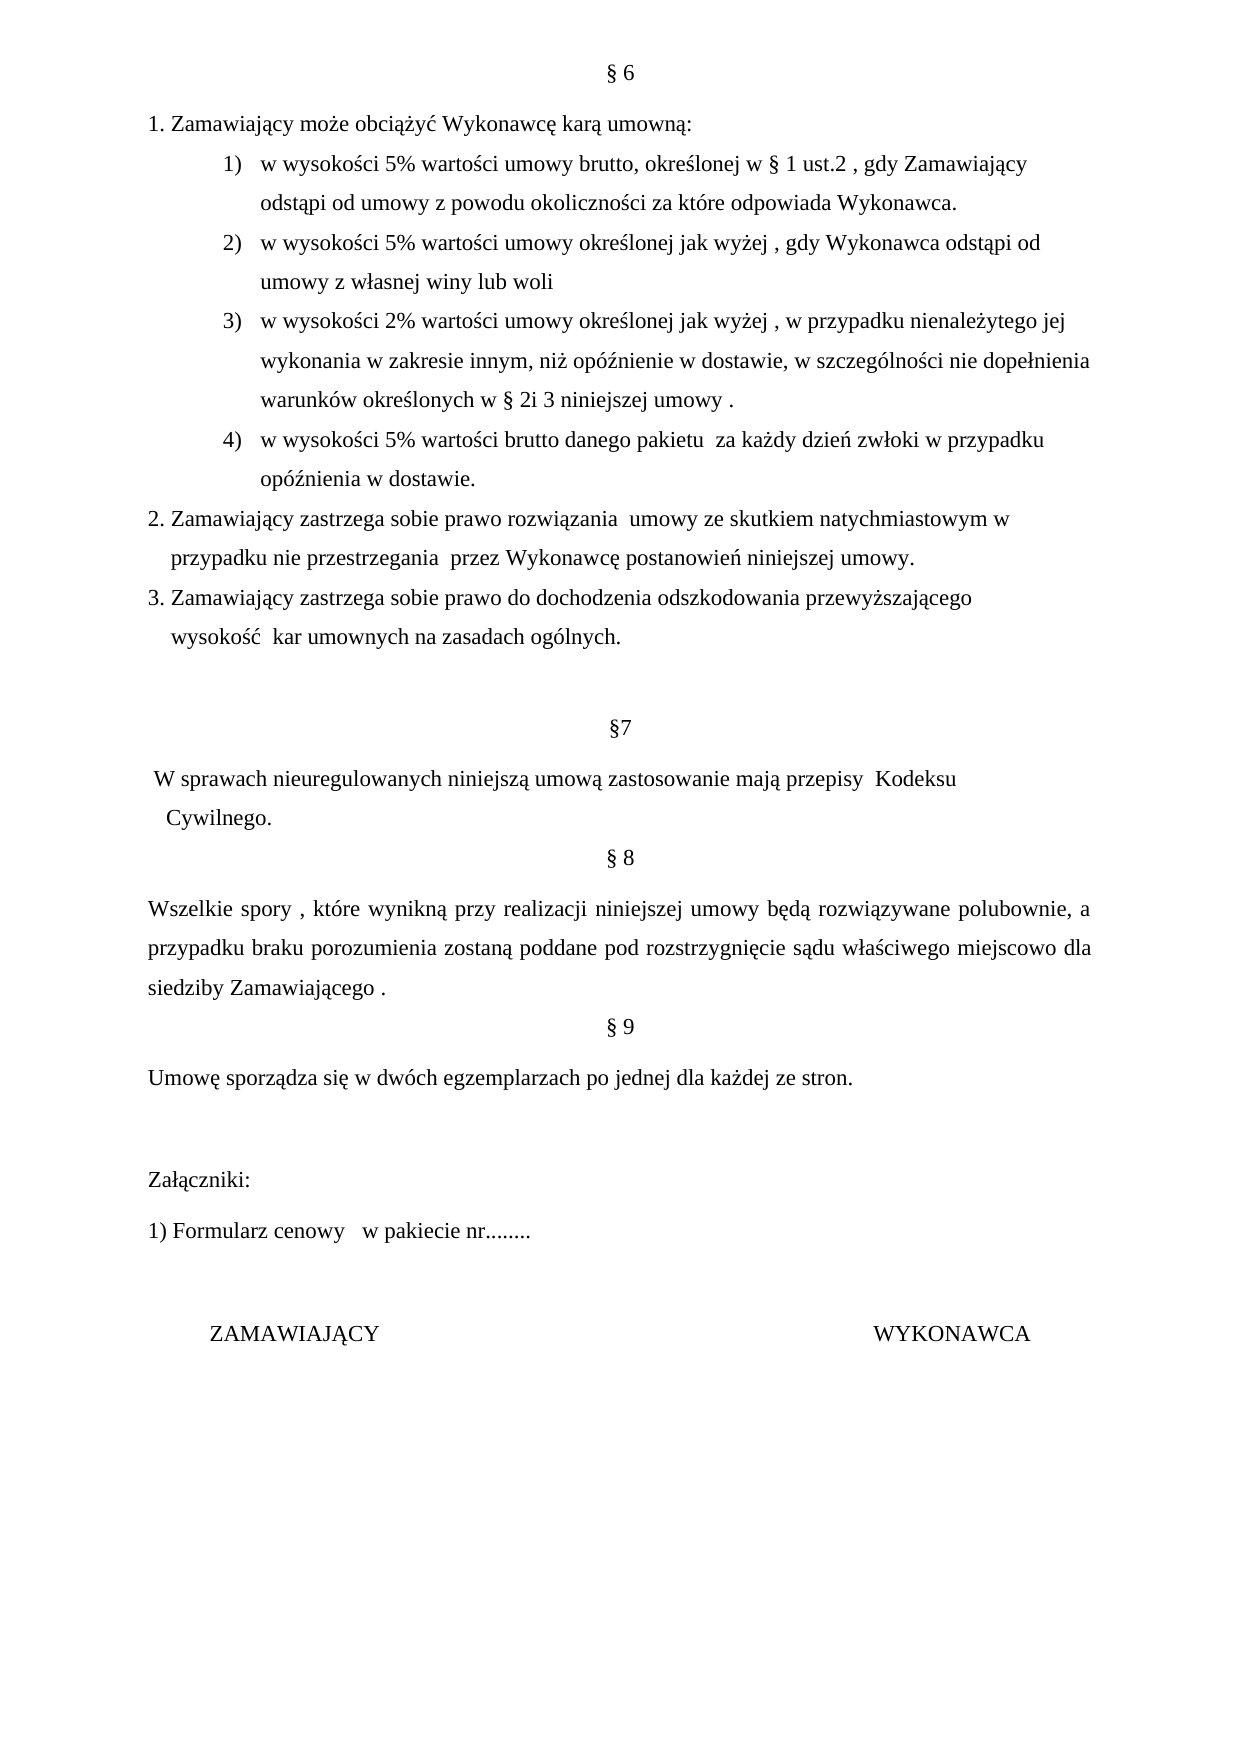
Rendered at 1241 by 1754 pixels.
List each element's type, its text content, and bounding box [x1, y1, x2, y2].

text W sprawach nieuregulowanych niniejszą umową zastosowanie mają przepisy Kodeksu [148, 765, 1093, 791]
text 3. Zamawiający zastrzega sobie prawo do dochodzenia odszkodowania przewyższającego [148, 584, 1093, 610]
text § 6 [148, 59, 1093, 85]
text Umowę sporządza się w dwóch egzemplarzach po jednej dla każdej ze stron. [148, 1064, 1093, 1091]
text § 9 [148, 1013, 1093, 1040]
text 1) Formularz cenowy w pakiecie nr........ [148, 1217, 1093, 1244]
text Załączniki: [148, 1166, 1093, 1193]
text §7 [148, 714, 1093, 740]
text ZAMAWIAJĄCY WYKONAWCA [148, 1319, 1093, 1346]
text 1. Zamawiający może obciążyć Wykonawcę karą umowną: [148, 110, 1093, 136]
text przypadku nie przestrzegania przez Wykonawcę postanowień niniejszej umowy. [148, 544, 1093, 571]
list w wysokości 2% wartości umowy określonej jak wyżej , w przypadku nienależytego jej wykonania w zakresie innym, niż opóźnienie w dostawie, w szczególności nie dopełnienia warunków określonych w § 2i 3 niniejszej umowy . [223, 307, 1093, 413]
list w wysokości 5% wartości umowy określonej jak wyżej , gdy Wykonawca odstąpi od umowy z własnej winy lub woli [223, 228, 1093, 294]
text Cywilnego. [160, 804, 1093, 831]
list w wysokości 5% wartości brutto danego pakietu za każdy dzień zwłoki w przypadku opóźnienia w dostawie. [223, 426, 1093, 492]
text wysokość kar umownych na zasadach ogólnych. [148, 623, 1093, 650]
text § 8 [148, 844, 1093, 870]
list w wysokości 5% wartości umowy brutto, określonej w § 1 ust.2 , gdy Zamawiający odstąpi od umowy z powodu okoliczności za które odpowiada Wykonawca. [223, 149, 1093, 215]
text 2. Zamawiający zastrzega sobie prawo rozwiązania umowy ze skutkiem natychmiastowym w [148, 505, 1093, 531]
text Wszelkie spory , które wynikną przy realizacji niniejszej umowy będą rozwiązywane polubownie, a przypadku braku porozumienia zostaną poddane pod rozstrzygnięcie sądu właściwego miejscowo dla siedziby Zamawiającego . [148, 895, 1093, 1000]
